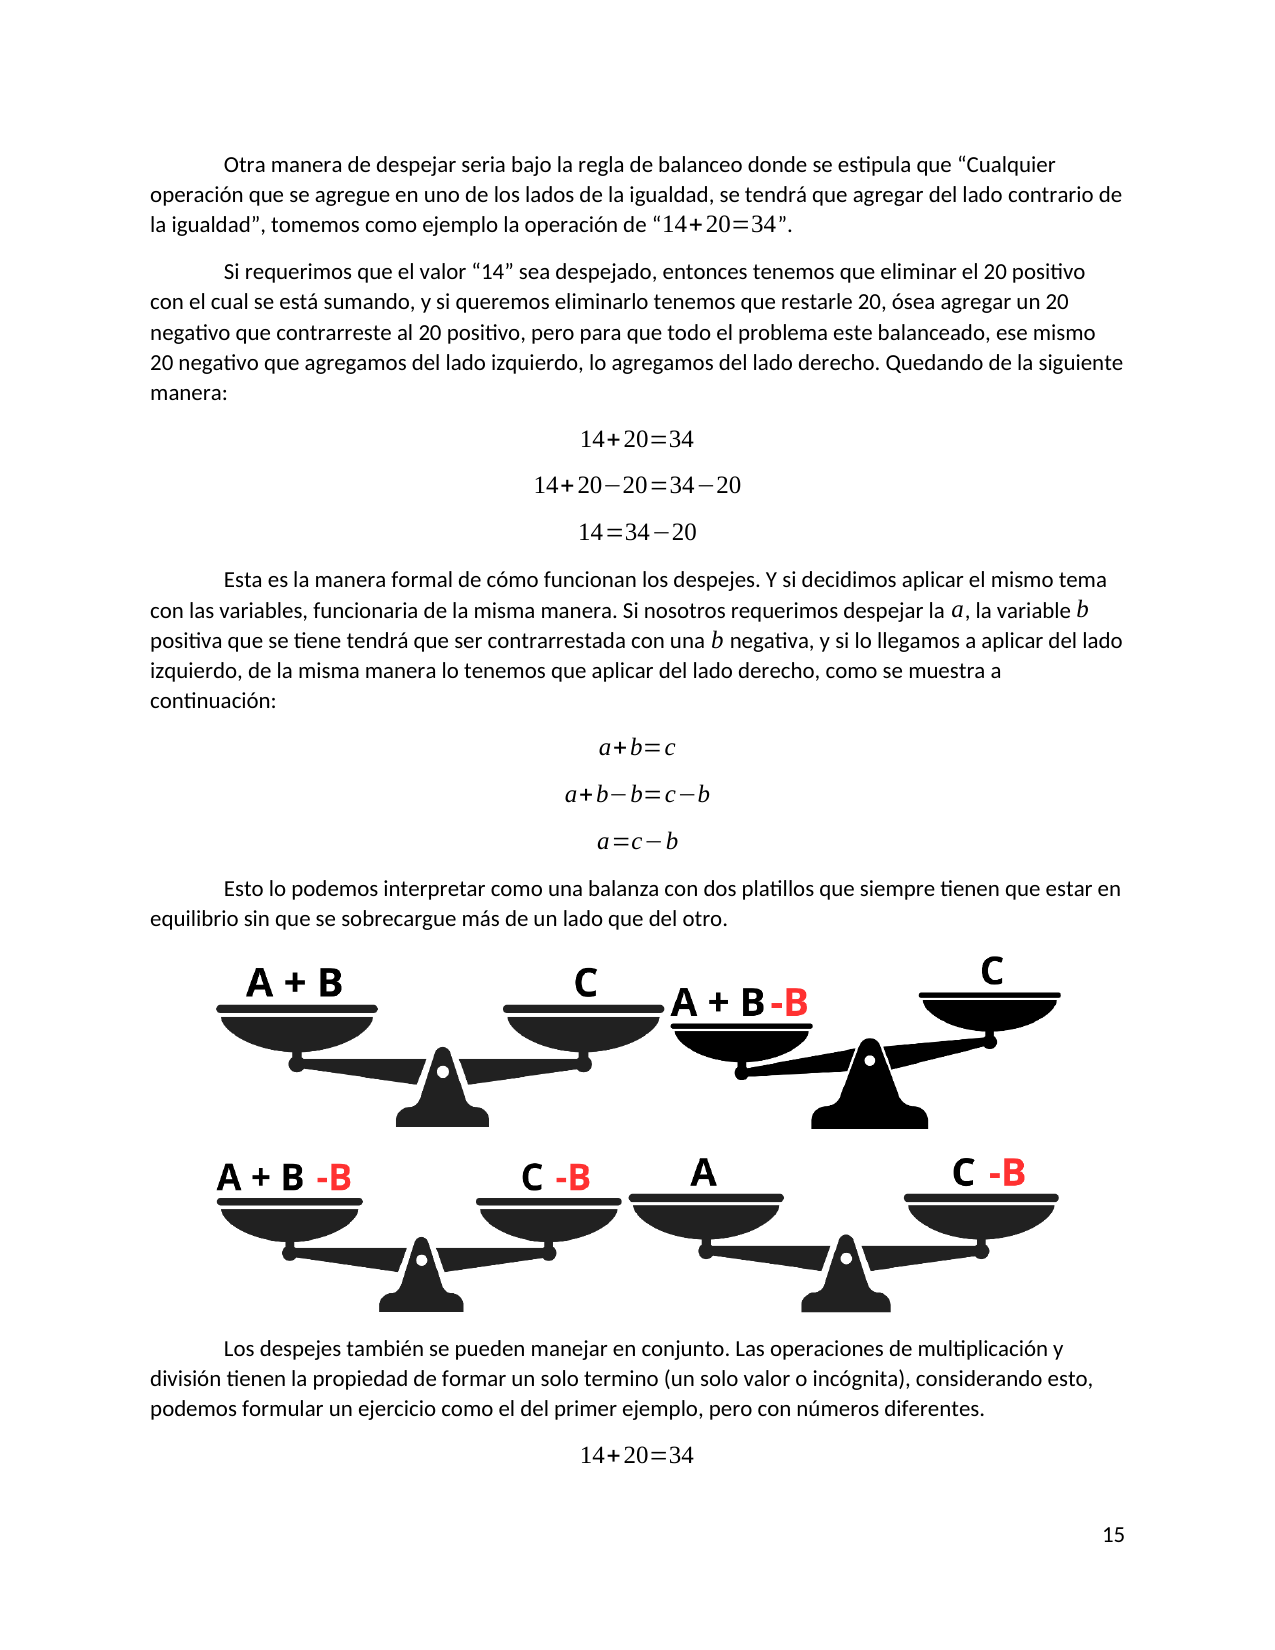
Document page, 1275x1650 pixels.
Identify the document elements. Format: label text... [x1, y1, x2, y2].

text Si requerimos que el valor “14” sea despejado, entonces tenemos que eliminar el 20 positivo con el cual se está sumando, y si queremos eliminarlo tenemos que restarle 20, ósea agregar un 20 negativo que contrarreste al 20 positivo, pero para que todo el problema este balanceado, ese mismo 20 negativo que agregamos del lado izquierdo, lo agregamos del lado derecho. Quedando de la siguiente manera: [150, 257, 1125, 406]
picture [213, 1151, 1062, 1316]
picture [211, 951, 1064, 1133]
text Los despejes también se pueden manejar en conjunto. Las operaciones de multiplicación y división tienen la propiedad de formar un solo termino (un solo valor o incógnita), considerando esto, podemos formular un ejercicio como el del primer ejemplo, pero con números diferentes. [150, 1334, 1125, 1422]
text Esto lo podemos interpretar como una balanza con dos platillos que siempre tienen que estar en equilibrio sin que se sobrecargue más de un lado que del otro. [150, 874, 1125, 932]
text Esta es la manera formal de cómo funcionan los despejes. Y si decidimos aplicar el mismo tema con las variables, funcionaria de la misma manera. Si nosotros requerimos despejar la , la variable positiva que se tiene tendrá que ser contrarrestada con una negativa, y si lo llegamos a aplicar del lado izquierdo, de la misma manera lo tenemos que aplicar del lado derecho, como se muestra a continuación: [150, 566, 1125, 714]
text Otra manera de despejar seria bajo la regla de balanceo donde se estipula que “Cualquier operación que se agregue en uno de los lados de la igualdad, se tendrá que agregar del lado contrario de la igualdad”, tomemos como ejemplo la operación de “”. [150, 150, 1125, 238]
